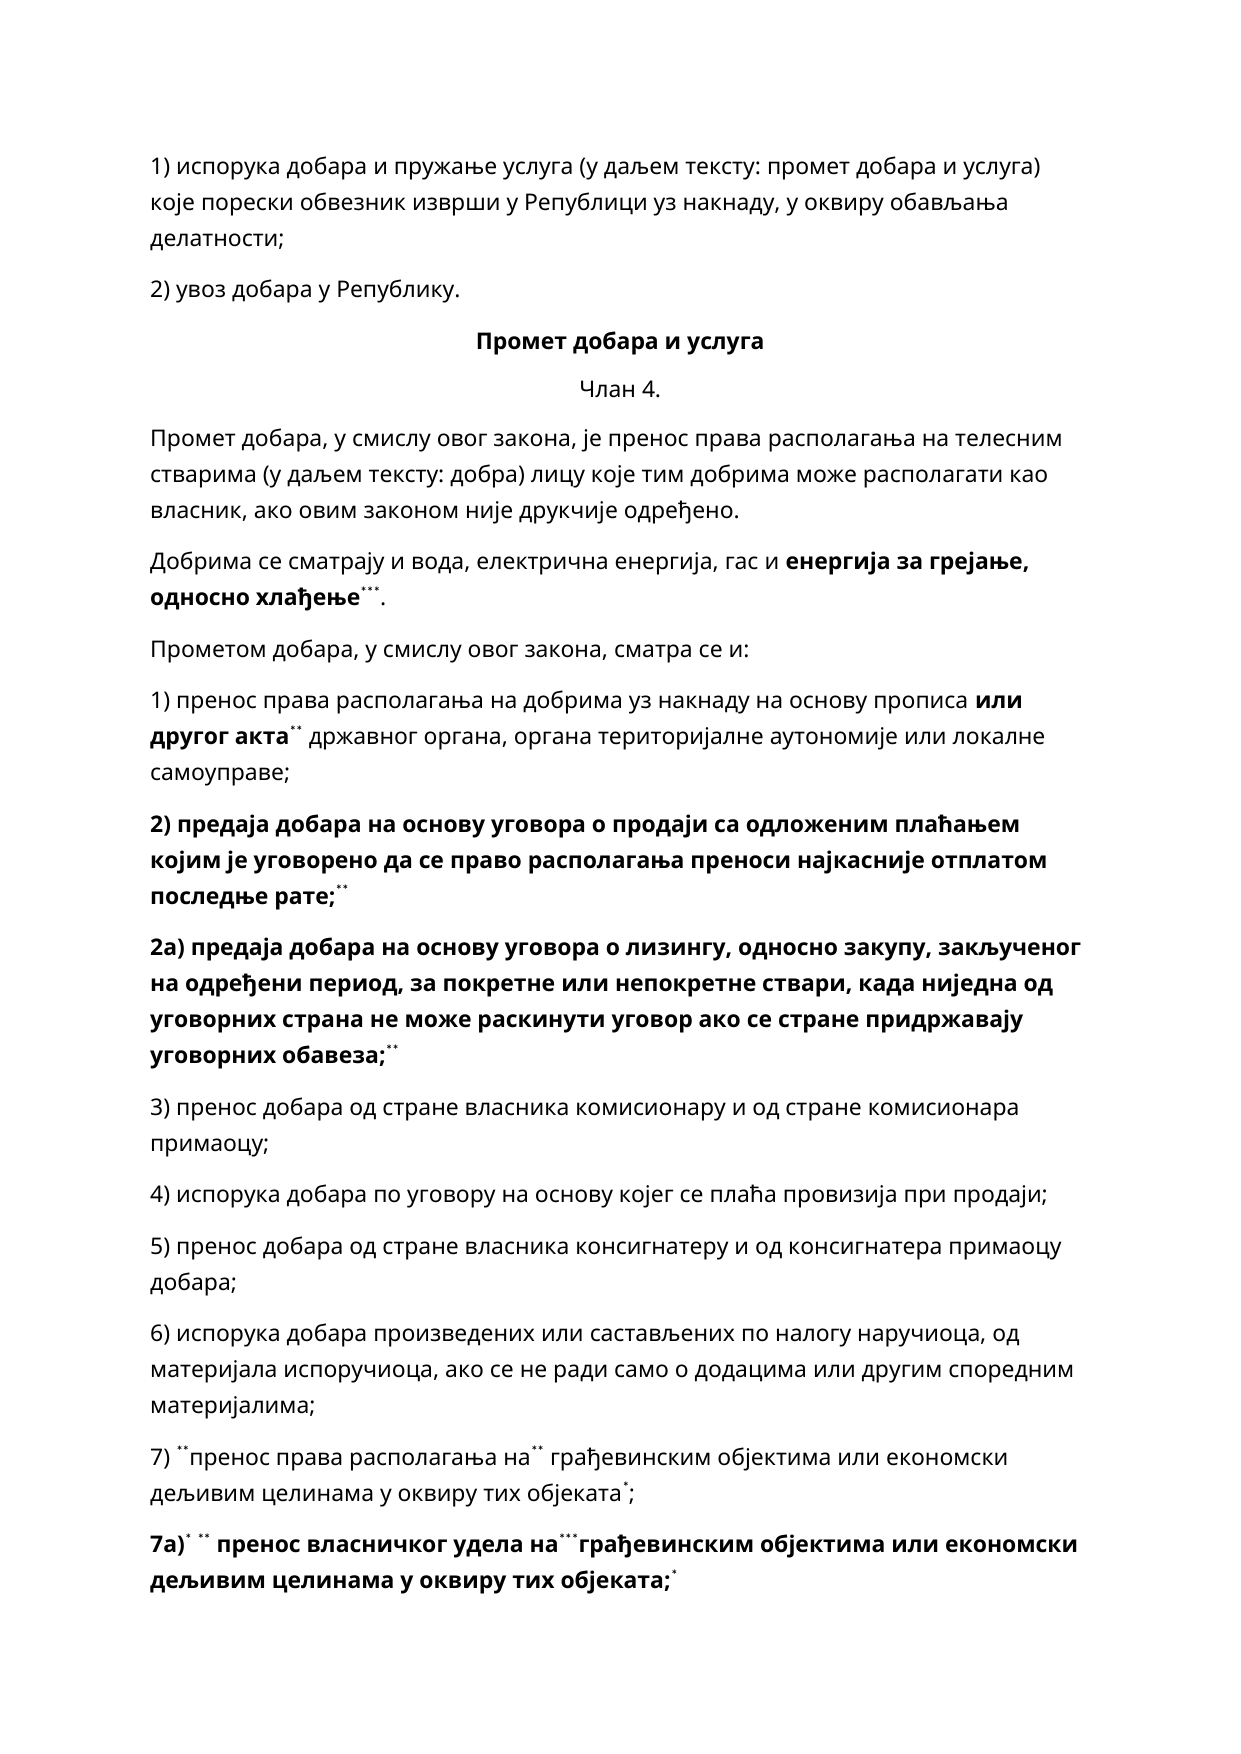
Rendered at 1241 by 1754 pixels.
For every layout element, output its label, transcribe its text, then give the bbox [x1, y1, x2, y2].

text 2а) предаја добара на основу уговора о лизингу, односно закупу, закљученог на одређени период, за покретне или непокретне ствари, када ниједна од уговорних страна не може раскинути уговор ако се стране придржавају уговорних обавеза;** [150, 931, 1090, 1070]
text 7) **пренос права располагања на** грађевинским објектима или економски дељивим целинама у оквиру тих објеката*; [150, 1441, 1090, 1508]
text 7а)* ** пренос власничког удела на***грађевинским објектима или економски дељивим целинама у оквиру тих објеката;* [150, 1528, 1090, 1595]
text 5) пренос добара од стране власника консигнатеру и од консигнатера примаоцу добара; [150, 1230, 1090, 1297]
text 1) испорука добара и пружање услуга (у даљем тексту: промет добара и услуга) које порески обвезник изврши у Републици уз накнаду, у оквиру обављања делатности; [150, 150, 1090, 253]
text 2) предаја добара на основу уговора о продаји са одложеним плаћањем којим је уговорено да се право располагања преноси најкасније отплатом последње рате;** [150, 808, 1090, 911]
text Члан 4. [150, 373, 1090, 405]
text Прометом добара, у смислу овог закона, сматра се и: [150, 633, 1090, 664]
text Промет добара, у смислу овог закона, је пренос права располагања на телесним стварима (у даљем тексту: добра) лицу које тим добрима може располагати као власник, ако овим законом није друкчије одређено. [150, 422, 1090, 525]
text Промет добара и услуга [150, 325, 1090, 356]
text 4) испорука добара по уговору на основу којег се плаћа провизија при продаји; [150, 1178, 1090, 1209]
text 6) испорука добара произведених или састављених по налогу наручиоца, од материјала испоручиоца, ако се не ради само о додацима или другим споредним материјалима; [150, 1317, 1090, 1420]
text 1) пренос права располагања на добрима уз накнаду на основу прописа или другог акта** државног органа, органа територијалне аутономије или локалне самоуправе; [150, 684, 1090, 787]
text 3) пренос добара од стране власника комисионару и од стране комисионара примаоцу; [150, 1091, 1090, 1158]
text Добрима се сматрају и вода, електрична енергија, гас и енергија за грејање, односно хлађење***. [150, 545, 1090, 612]
text 2) увоз добара у Републику. [150, 273, 1090, 305]
